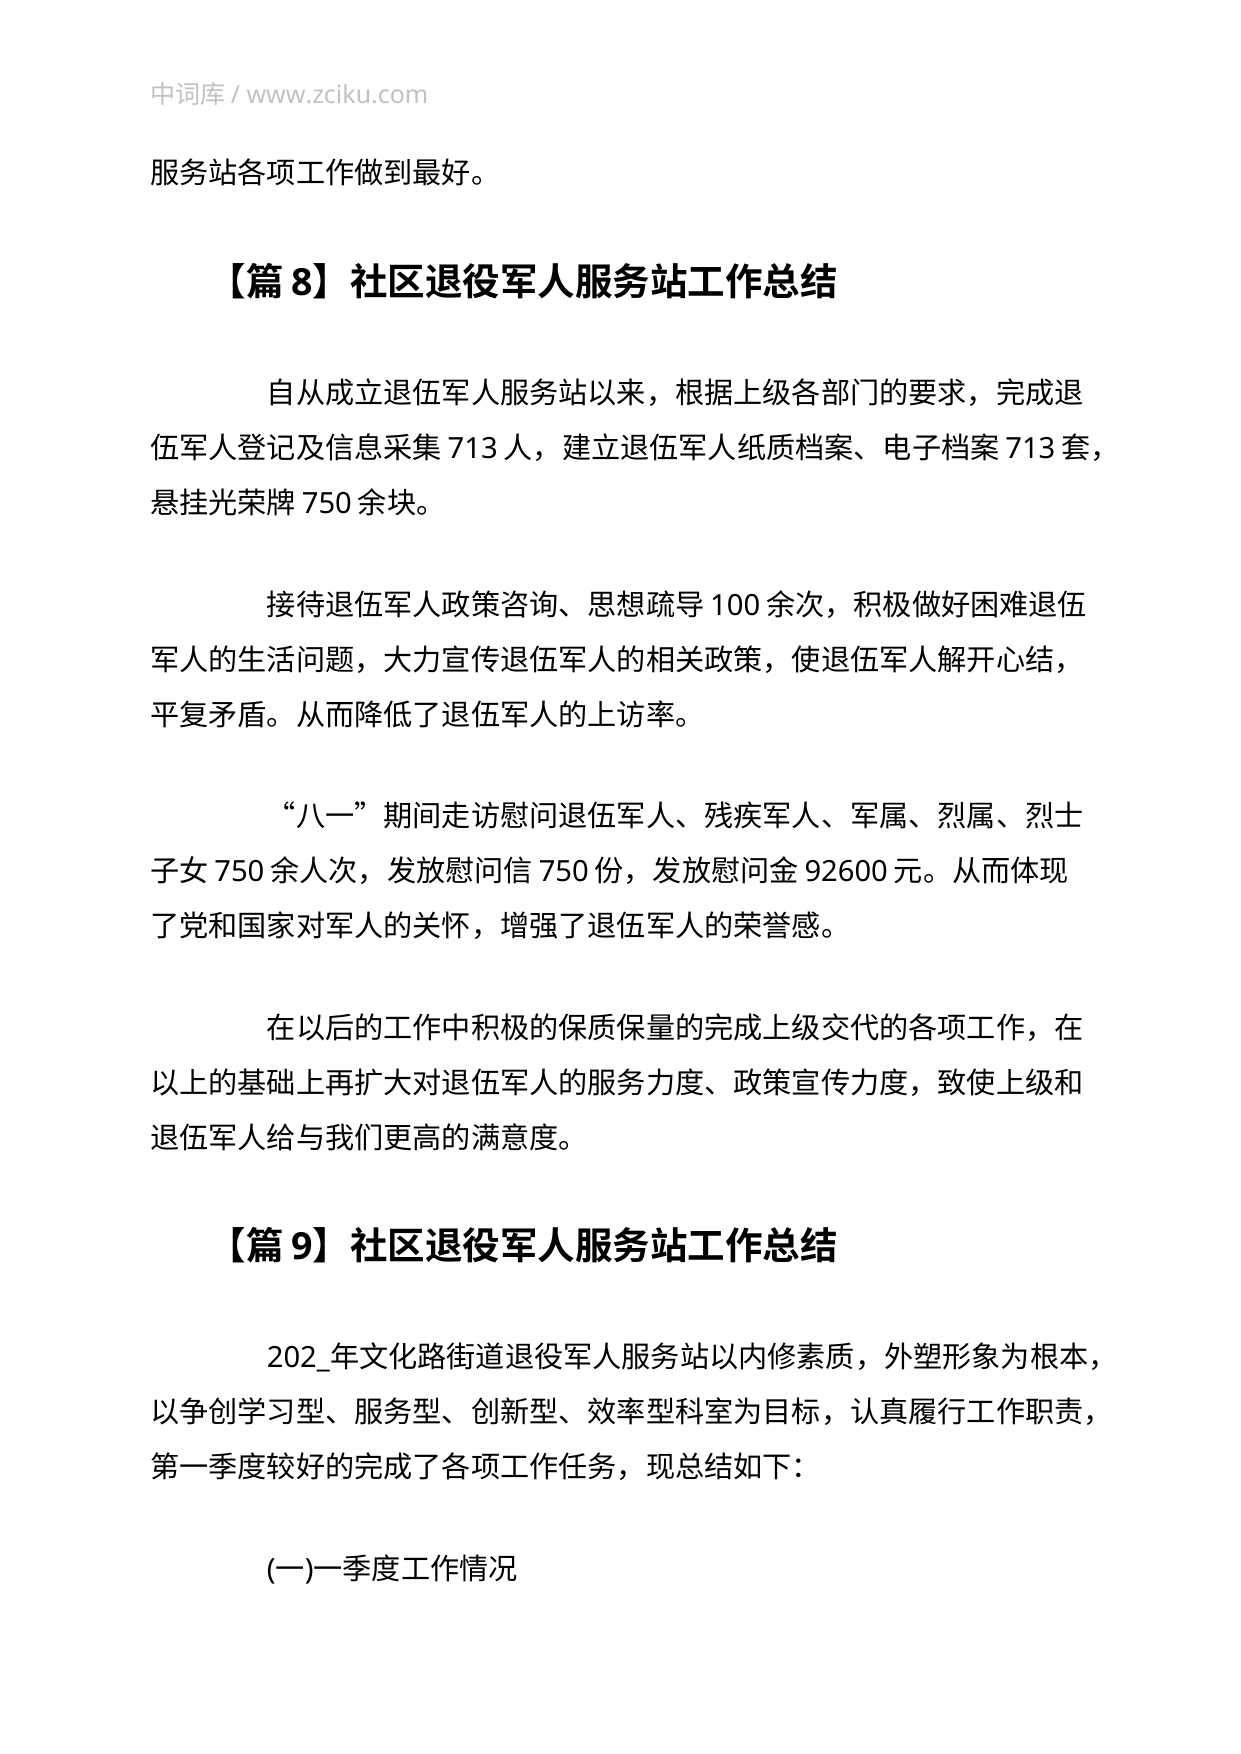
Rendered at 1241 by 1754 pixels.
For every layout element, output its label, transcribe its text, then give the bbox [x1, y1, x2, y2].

text “八一”期间走访慰问退伍军人、残疾军人、军属、烈属、烈士子女750余人次，发放慰问信750份，发放慰问金92600元。从而体现了党和国家对军人的关怀，增强了退伍军人的荣誉感。 [150, 793, 1090, 945]
text 自从成立退伍军人服务站以来，根据上级各部门的要求，完成退伍军人登记及信息采集713人，建立退伍军人纸质档案、电子档案713套，悬挂光荣牌750余块。 [150, 369, 1090, 522]
text 在以后的工作中积极的保质保量的完成上级交代的各项工作，在以上的基础上再扩大对退伍军人的服务力度、政策宣传力度，致使上级和退伍军人给与我们更高的满意度。 [150, 1004, 1090, 1157]
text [150, 150, 1090, 192]
text 【篇8】社区退役军人服务站工作总结 [150, 252, 1090, 306]
text 接待退伍军人政策咨询、思想疏导100余次，积极做好困难退伍军人的生活问题，大力宣传退伍军人的相关政策，使退伍军人解开心结，平复矛盾。从而降低了退伍军人的上访率。 [150, 581, 1090, 733]
text (一)一季度工作情况 [150, 1545, 1090, 1588]
text 202_年文化路街道退役军人服务站以内修素质，外塑形象为根本，以争创学习型、服务型、创新型、效率型科室为目标，认真履行工作职责，第一季度较好的完成了各项工作任务，现总结如下： [150, 1334, 1090, 1486]
text 【篇9】社区退役军人服务站工作总结 [150, 1216, 1090, 1271]
